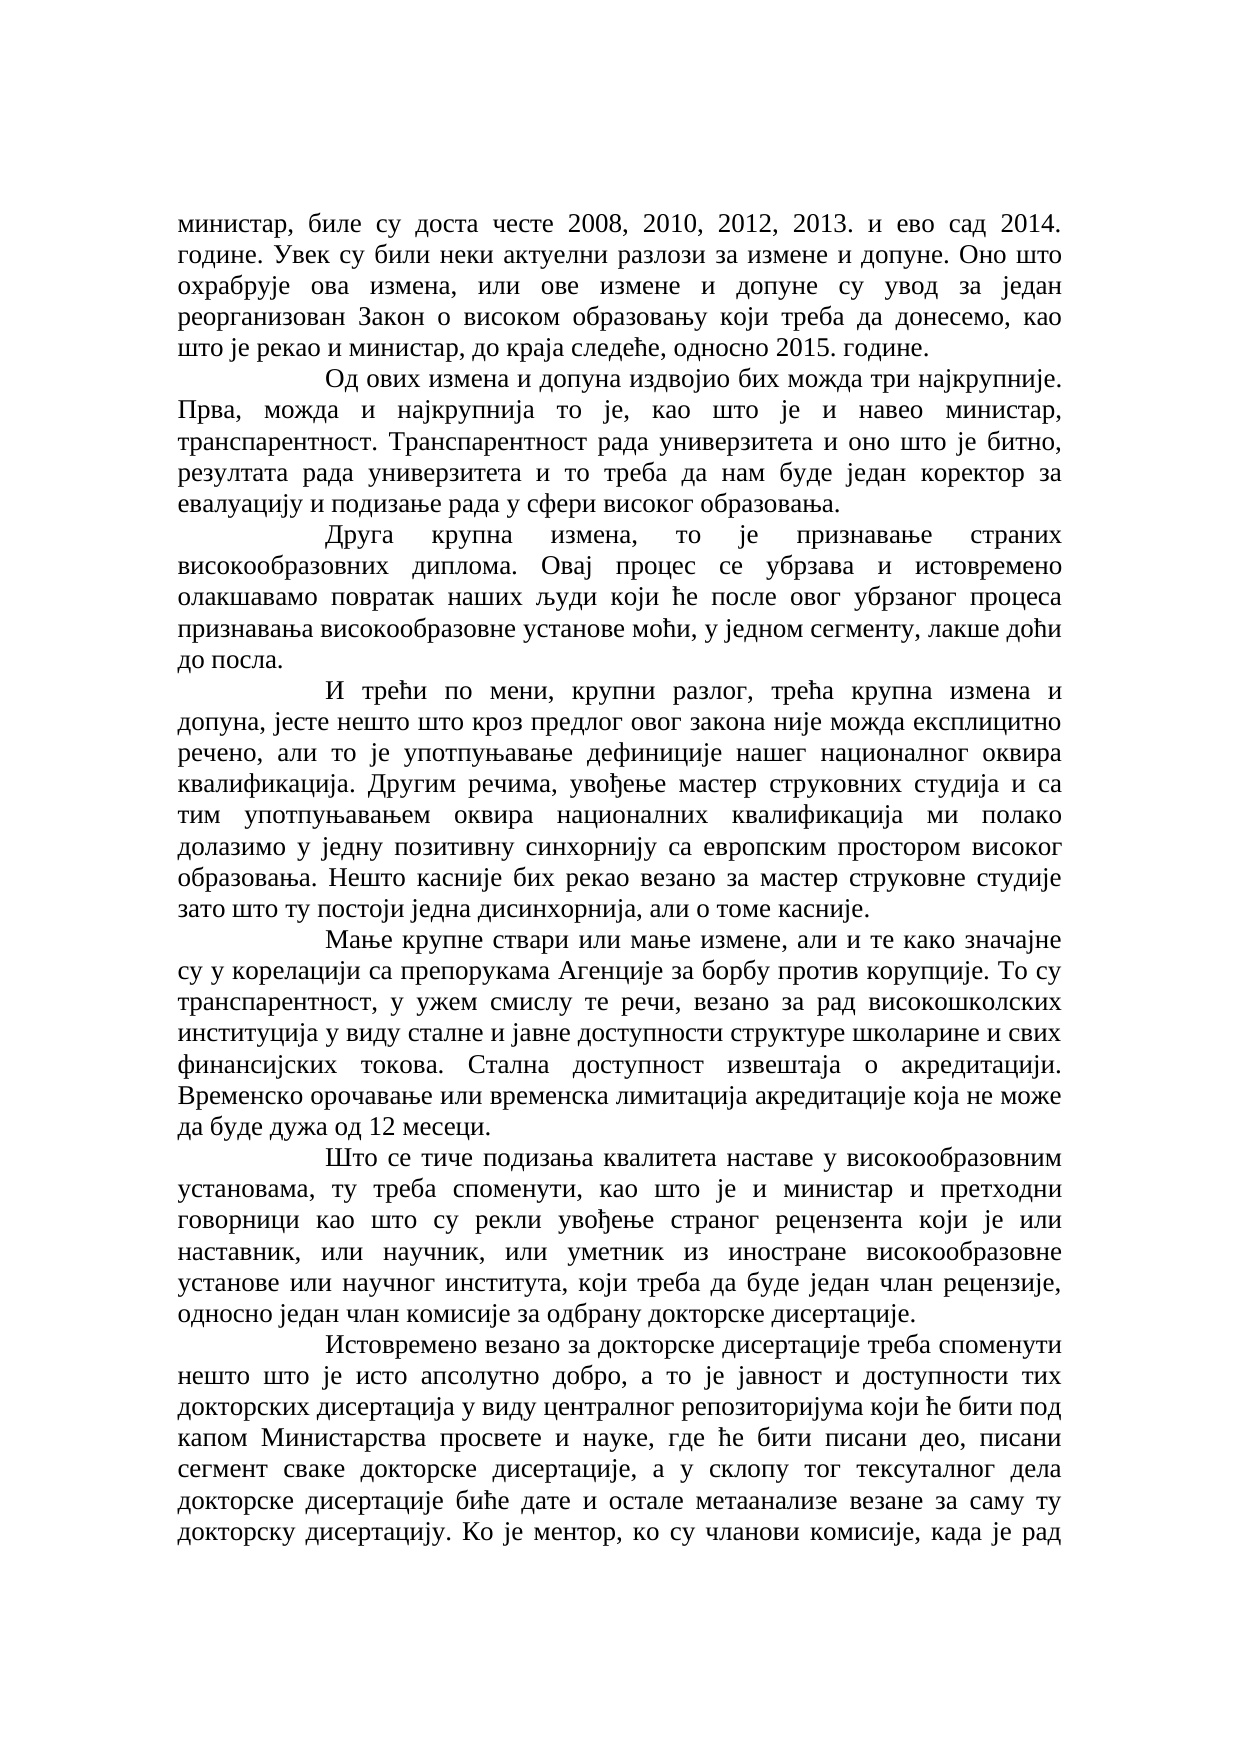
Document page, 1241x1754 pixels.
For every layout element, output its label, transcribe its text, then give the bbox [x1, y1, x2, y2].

text Мање крупне ствари или мање измене, али и те како значајне су у корелацији са препорукама Агенције за борбу против корупције. То су транспарентност, у ужем смислу те речи, везано за рад високошколских институција у виду сталне и јавне доступности структуре школарине и свих финансијских токова. Стална доступност извештаја о акредитацији. Временско орочавање или временска лимитација акредитације која не може да буде дужа од 12 месеци. [177, 923, 1063, 1141]
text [177, 1328, 1063, 1546]
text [177, 207, 1063, 362]
text Што се тиче подизања квалитета наставе у високообразовним установама, ту треба споменути, као што је и министар и претходни говорници као што су рекли увођење страног рецензента који је или наставник, или научник, или уметник из иностране високообразовне установе или научног института, који треба да буде један члан рецензије, односно један члан комисије за одбрану докторске дисертације. [177, 1141, 1063, 1328]
text И трећи по мени, крупни разлог, трећа крупна измена и допуна, јесте нешто што кроз предлог овог закона није можда експлицитно речено, али то је употпуњавање дефиниције нашег националног оквира квалификација. Другим речима, увођење мастер струковних студија и са тим употпуњавањем оквира националних квалификација ми полако долазимо у једну позитивну синхорнију са европским простором високог образовања. Нешто касније бих рекао везано за мастер струковне студије зато што ту постоји једна дисинхорнија, али о томе касније. [177, 674, 1063, 923]
text Друга крупна измена, то је признавање страних високообразовних диплома. Овај процес се убрзава и истовремено олакшавамо повратак наших људи који ће после овог убрзаног процеса признавања високообразовне установе моћи, у једном сегменту, лакше доћи до посла. [177, 518, 1063, 674]
text Од ових измена и допуна издвојио бих можда три најкрупније. Прва, можда и најкрупнија то је, као што је и навео министар, транспарентност. Транспарентност рада универзитета и оно што је битно, резултата рада универзитета и то треба да нам буде један коректор за евалуацију и подизање рада у сфери високог образовања. [177, 362, 1063, 518]
